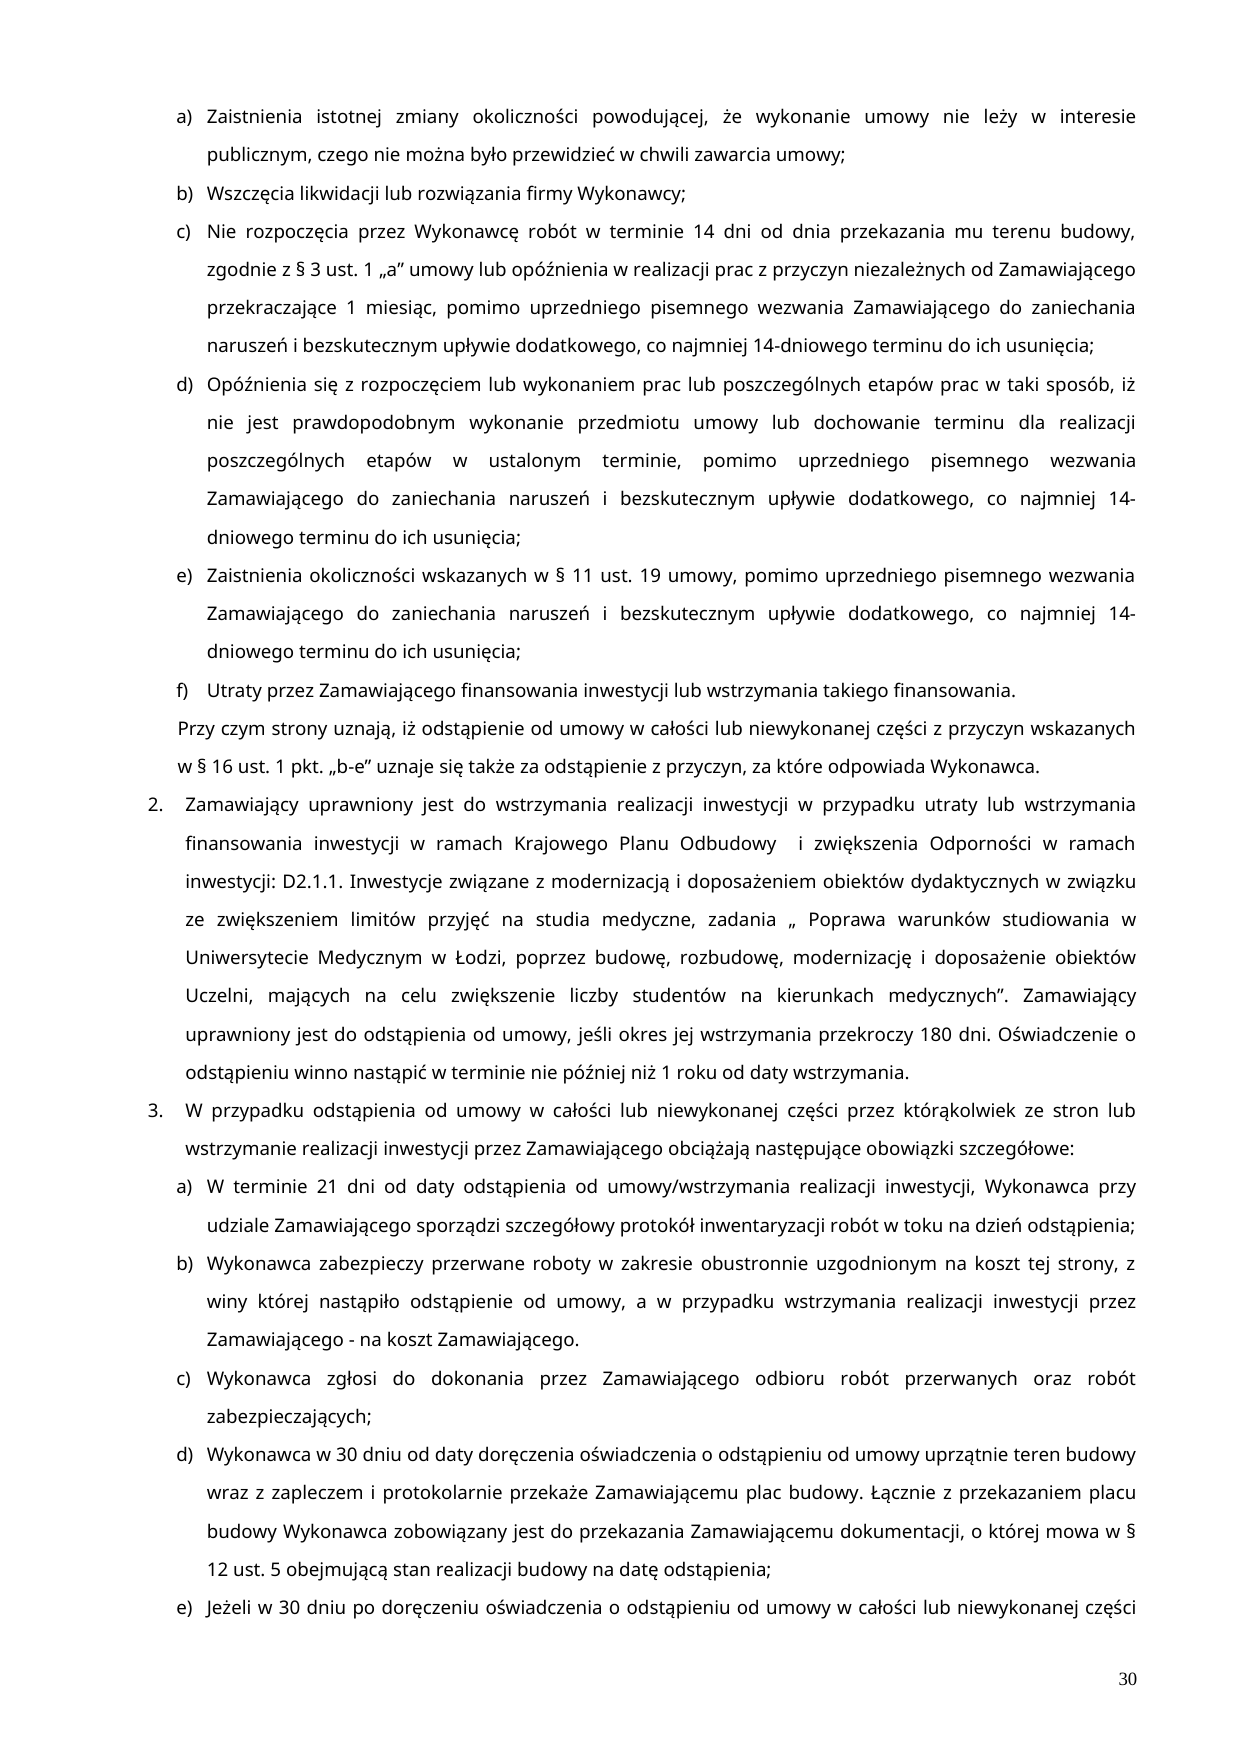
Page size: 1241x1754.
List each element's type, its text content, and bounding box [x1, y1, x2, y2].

list W przypadku odstąpienia od umowy w całości lub niewykonanej części przez którąkolwiek ze stron lub wstrzymanie realizacji inwestycji przez Zamawiającego obciążają następujące obowiązki szczegółowe: [148, 1097, 1137, 1161]
list Wykonawca zgłosi do dokonania przez Zamawiającego odbioru robót przerwanych oraz robót zabezpieczających; [176, 1365, 1137, 1429]
list Utraty przez Zamawiającego finansowania inwestycji lub wstrzymania takiego finansowania. [176, 677, 1137, 702]
list Nie rozpoczęcia przez Wykonawcę robót w terminie 14 dni od dnia przekazania mu terenu budowy, zgodnie z § 3 ust. 1 „a” umowy lub opóźnienia w realizacji prac z przyczyn niezależnych od Zamawiającego przekraczające 1 miesiąc, pomimo uprzedniego pisemnego wezwania Zamawiającego do zaniechania naruszeń i bezskutecznym upływie dodatkowego, co najmniej 14-dniowego terminu do ich usunięcia; [176, 218, 1137, 358]
list Wykonawca zabezpieczy przerwane roboty w zakresie obustronnie uzgodnionym na koszt tej strony, z winy której nastąpiło odstąpienie od umowy, a w przypadku wstrzymania realizacji inwestycji przez Zamawiającego - na koszt Zamawiającego. [176, 1250, 1137, 1352]
list Wszczęcia likwidacji lub rozwiązania firmy Wykonawcy; [176, 180, 1137, 205]
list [176, 1594, 1137, 1620]
list Zaistnienia okoliczności wskazanych w § 11 ust. 19 umowy, pomimo uprzedniego pisemnego wezwania Zamawiającego do zaniechania naruszeń i bezskutecznym upływie dodatkowego, co najmniej 14-dniowego terminu do ich usunięcia; [176, 562, 1137, 664]
list Zamawiający uprawniony jest do wstrzymania realizacji inwestycji w przypadku utraty lub wstrzymania finansowania inwestycji w ramach Krajowego Planu Odbudowy i zwiększenia Odporności w ramach inwestycji: D2.1.1. Inwestycje związane z modernizacją i doposażeniem obiektów dydaktycznych w związku ze zwiększeniem limitów przyjęć na studia medyczne, zadania „ Poprawa warunków studiowania w Uniwersytecie Medycznym w Łodzi, poprzez budowę, rozbudowę, modernizację i doposażenie obiektów Uczelni, mających na celu zwiększenie liczby studentów na kierunkach medycznych”. Zamawiający uprawniony jest do odstąpienia od umowy, jeśli okres jej wstrzymania przekroczy 180 dni. Oświadczenie o odstąpieniu winno nastąpić w terminie nie później niż 1 roku od daty wstrzymania. [148, 792, 1137, 1085]
list Wykonawca w 30 dniu od daty doręczenia oświadczenia o odstąpieniu od umowy uprzątnie teren budowy wraz z zapleczem i protokolarnie przekaże Zamawiającemu plac budowy. Łącznie z przekazaniem placu budowy Wykonawca zobowiązany jest do przekazania Zamawiającemu dokumentacji, o której mowa w § 12 ust. 5 obejmującą stan realizacji budowy na datę odstąpienia; [176, 1441, 1137, 1582]
text Przy czym strony uznają, iż odstąpienie od umowy w całości lub niewykonanej części z przyczyn wskazanych w § 16 ust. 1 pkt. „b-e” uznaje się także za odstąpienie z przyczyn, za które odpowiada Wykonawca. [177, 715, 1137, 779]
list W terminie 21 dni od daty odstąpienia od umowy/wstrzymania realizacji inwestycji, Wykonawca przy udziale Zamawiającego sporządzi szczegółowy protokół inwentaryzacji robót w toku na dzień odstąpienia; [176, 1174, 1137, 1238]
list Opóźnienia się z rozpoczęciem lub wykonaniem prac lub poszczególnych etapów prac w taki sposób, iż nie jest prawdopodobnym wykonanie przedmiotu umowy lub dochowanie terminu dla realizacji poszczególnych etapów w ustalonym terminie, pomimo uprzedniego pisemnego wezwania Zamawiającego do zaniechania naruszeń i bezskutecznym upływie dodatkowego, co najmniej 14-dniowego terminu do ich usunięcia; [176, 371, 1137, 549]
list Zaistnienia istotnej zmiany okoliczności powodującej, że wykonanie umowy nie leży w interesie publicznym, czego nie można było przewidzieć w chwili zawarcia umowy; [176, 103, 1137, 167]
